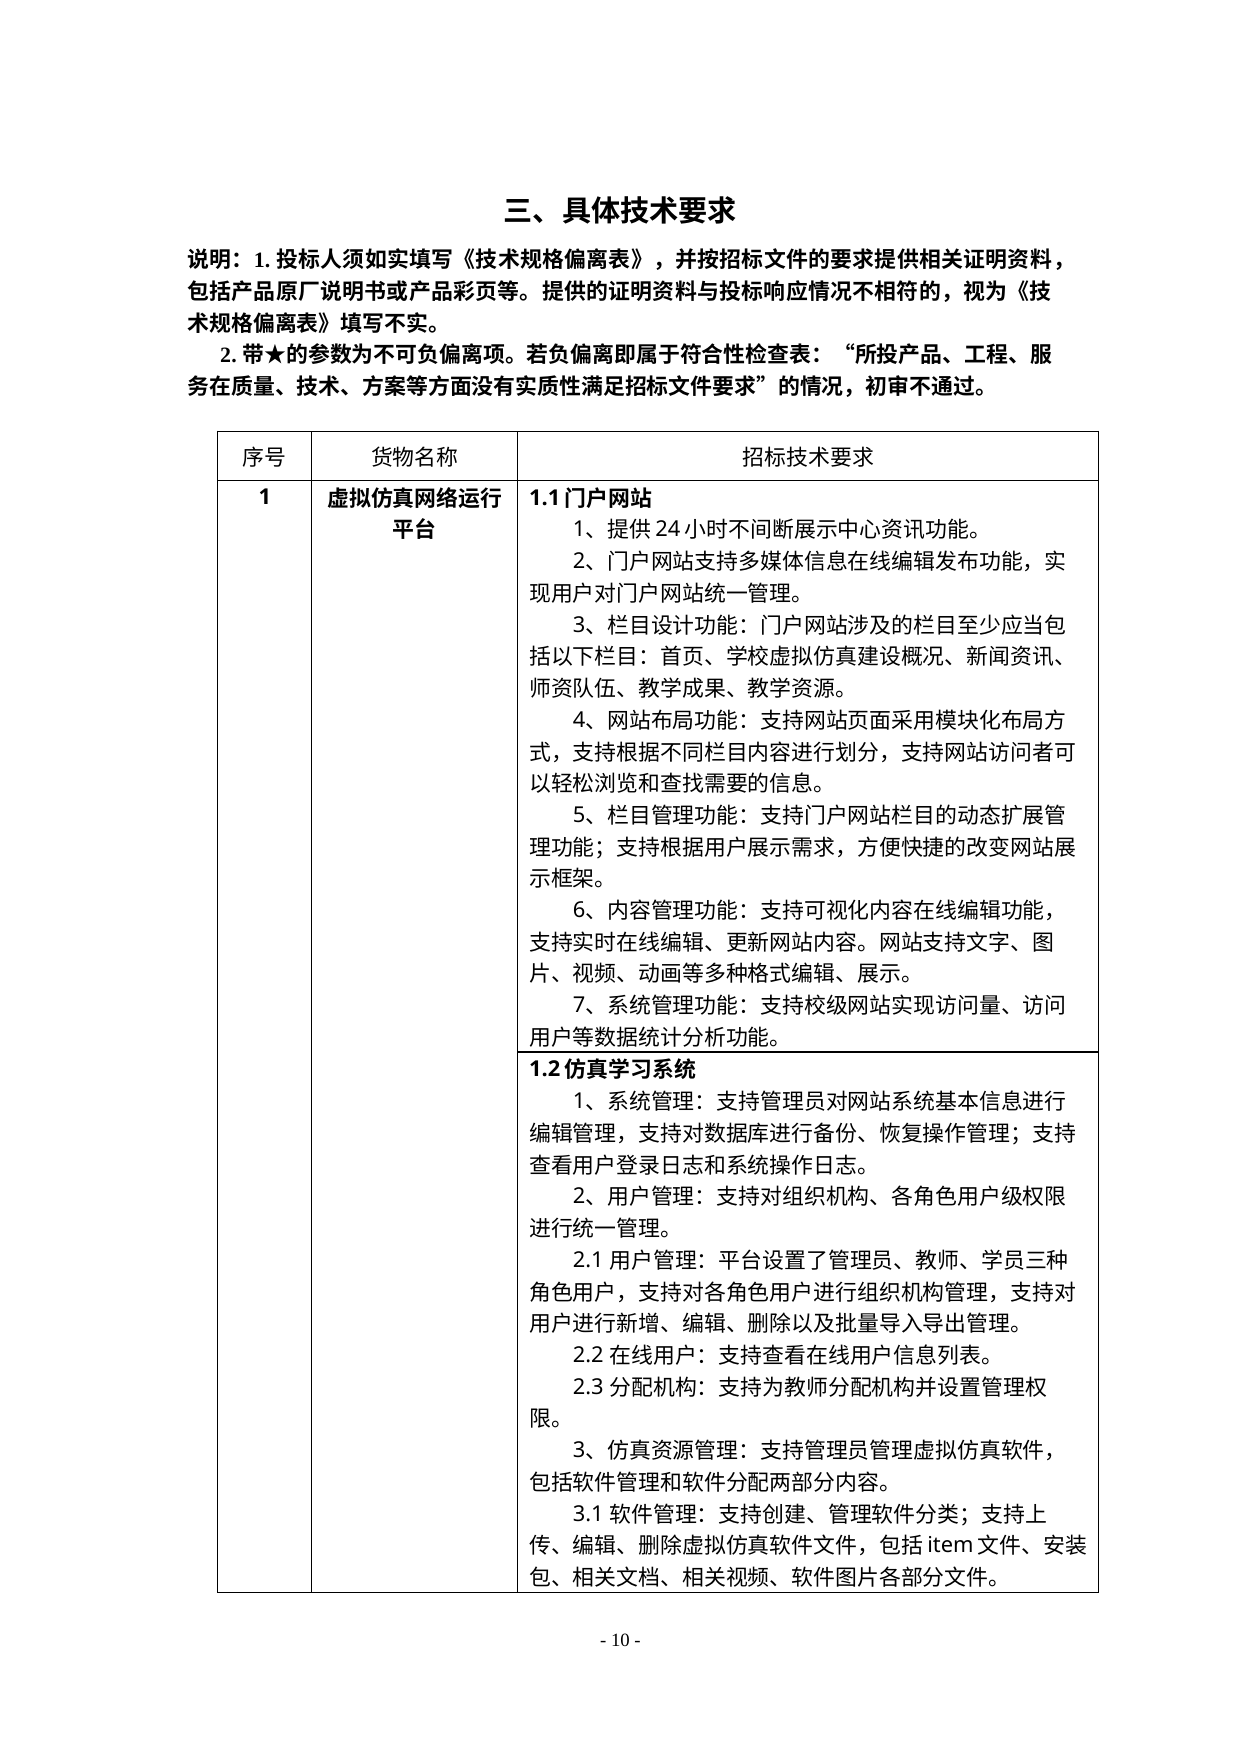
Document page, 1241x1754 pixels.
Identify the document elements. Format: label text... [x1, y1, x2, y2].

subtitle 三、具体技术要求 [187, 188, 1053, 230]
text 说明：1. 投标人须如实填写《技术规格偏离表》，并按招标文件的要求提供相关证明资料，包括产品原厂说明书或产品彩页等。提供的证明资料与投标响应情况不相符的，视为《技术规格偏离表》填写不实。 [187, 242, 1053, 337]
table_cell 1 [218, 481, 311, 1592]
table_header 货物名称 [312, 432, 517, 479]
table_cell 虚拟仿真网络运行平台 [312, 481, 517, 1592]
table_header 序号 [218, 432, 311, 479]
text 2. 带★的参数为不可负偏离项。若负偏离即属于符合性检查表：“所投产品、工程、服务在质量、技术、方案等方面没有实质性满足招标文件要求”的情况，初审不通过。 [187, 337, 1053, 401]
table_header 招标技术要求 [518, 432, 1098, 479]
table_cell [518, 1053, 1098, 1592]
table_cell 1.1门户网站 1、提供24小时不间断展示中心资讯功能。 2、门户网站支持多媒体信息在线编辑发布功能，实现用户对门户网站统一管理。 3、栏目设计功能：门户网站涉及的栏目至少应当包括以下栏目：首页、学校虚拟仿真建设概况、新闻资讯、师资队伍、教学成果、教学资源。 4、网站布局功能：支持网站页面采用模块化布局方式，支持根据不同栏目内容进行划分，支持网站访问者可以轻松浏览和查找需要的信息。 5、栏目管理功能：支持门户网站栏目的动态扩展管理功能；支持根据用户展示需求，方便快捷的改变网站展示框架。 6、内容管理功能：支持可视化内容在线编辑功能，支持实时在线编辑、更新网站内容。网站支持文字、图片、视频、动画等多种格式编辑、展示。 7、系统管理功能：支持校级网站实现访问量、访问用户等数据统计分析功能。 [518, 481, 1098, 1051]
